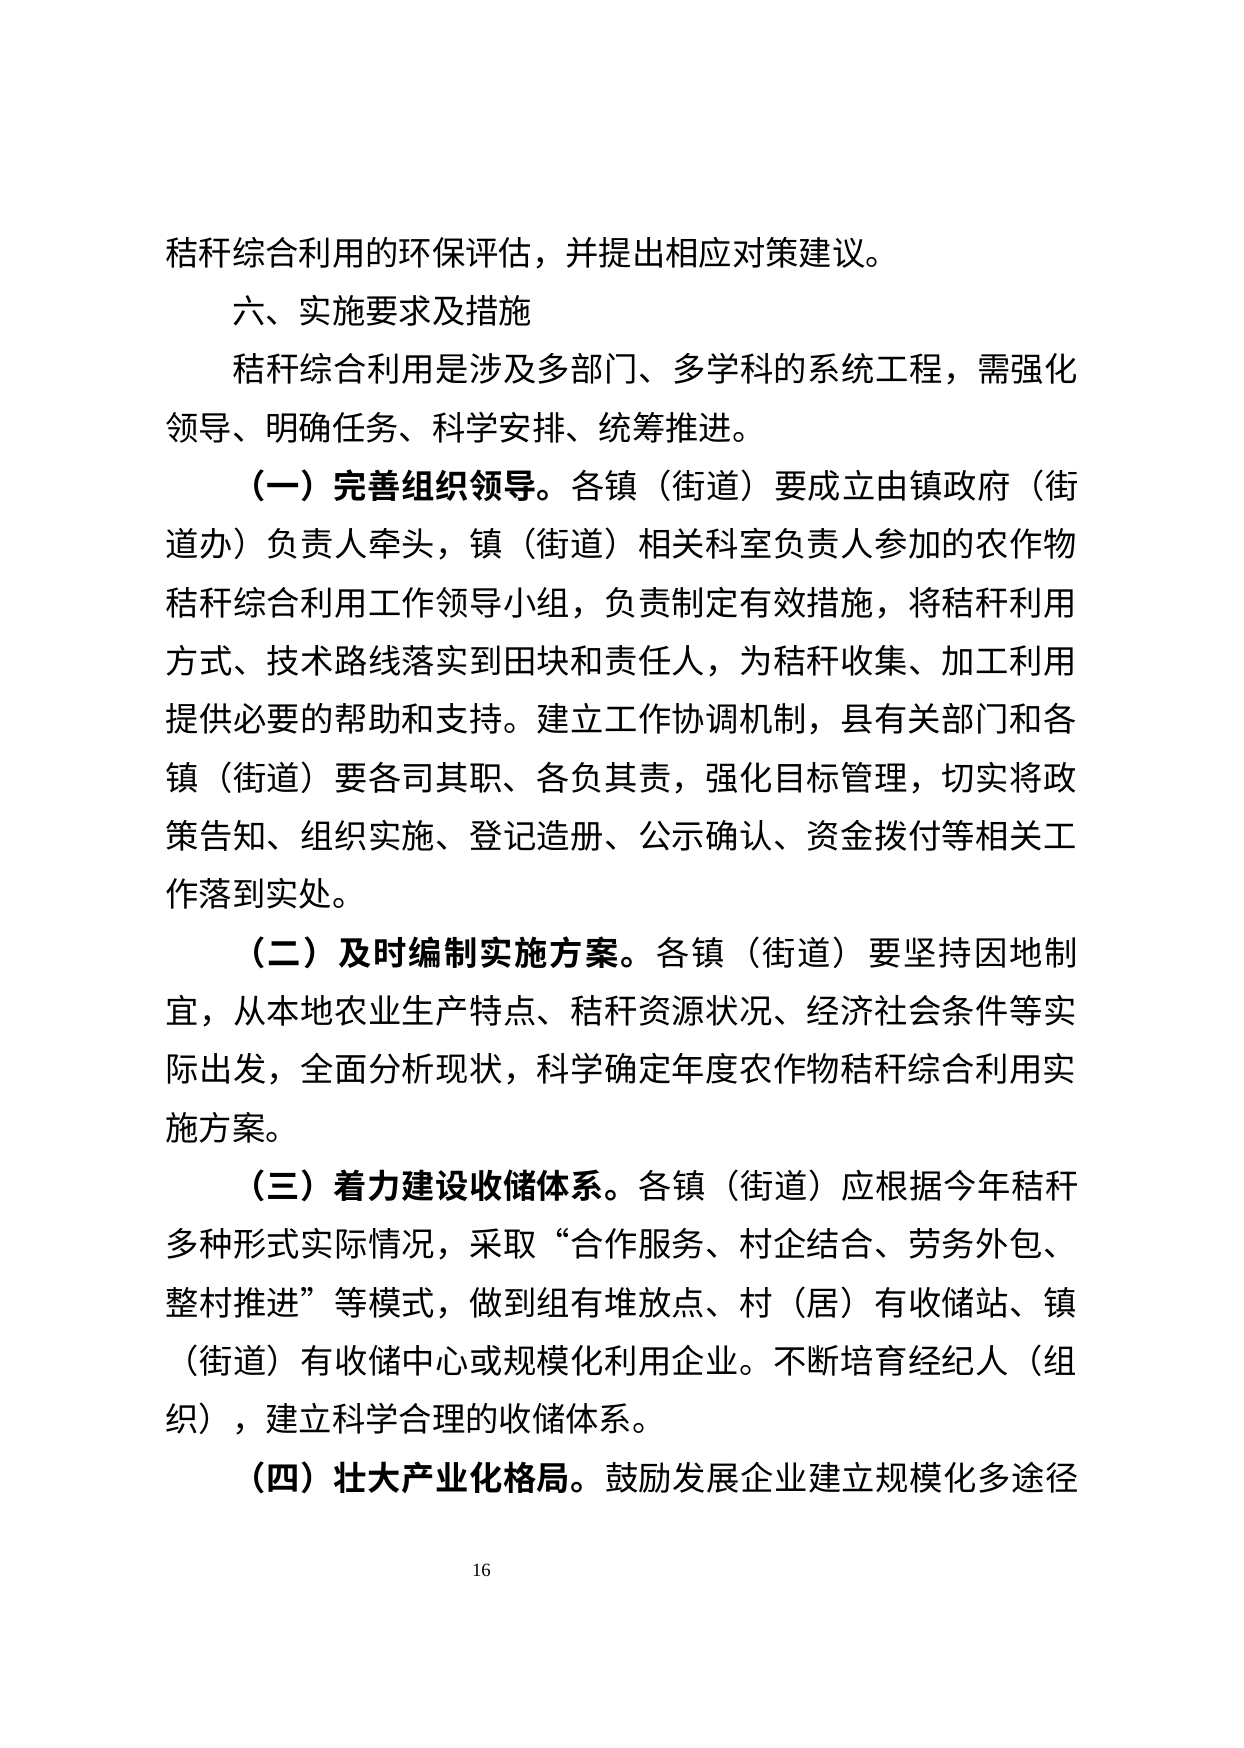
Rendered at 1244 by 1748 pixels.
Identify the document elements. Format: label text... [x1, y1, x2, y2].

text 秸秆综合利用是涉及多部门、多学科的系统工程，需强化领导、明确任务、科学安排、统筹推进。 [165, 335, 1078, 452]
text （一）完善组织领导。各镇（街道）要成立由镇政府（街道办）负责人牵头，镇（街道）相关科室负责人参加的农作物秸秆综合利用工作领导小组，负责制定有效措施，将秸秆利用方式、技术路线落实到田块和责任人，为秸秆收集、加工利用提供必要的帮助和支持。建立工作协调机制，县有关部门和各镇（街道）要各司其职、各负其责，强化目标管理，切实将政策告知、组织实施、登记造册、公示确认、资金拨付等相关工作落到实处。 [165, 452, 1078, 918]
text 六、实施要求及措施 [165, 277, 1078, 335]
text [165, 218, 1078, 277]
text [165, 1443, 1078, 1502]
text （二）及时编制实施方案。各镇（街道）要坚持因地制宜，从本地农业生产特点、秸秆资源状况、经济社会条件等实际出发，全面分析现状，科学确定年度农作物秸秆综合利用实施方案。 [165, 918, 1078, 1152]
text （三）着力建设收储体系。各镇（街道）应根据今年秸秆多种形式实际情况，采取“合作服务、村企结合、劳务外包、整村推进”等模式，做到组有堆放点、村（居）有收储站、镇（街道）有收储中心或规模化利用企业。不断培育经纪人（组织），建立科学合理的收储体系。 [165, 1152, 1078, 1443]
